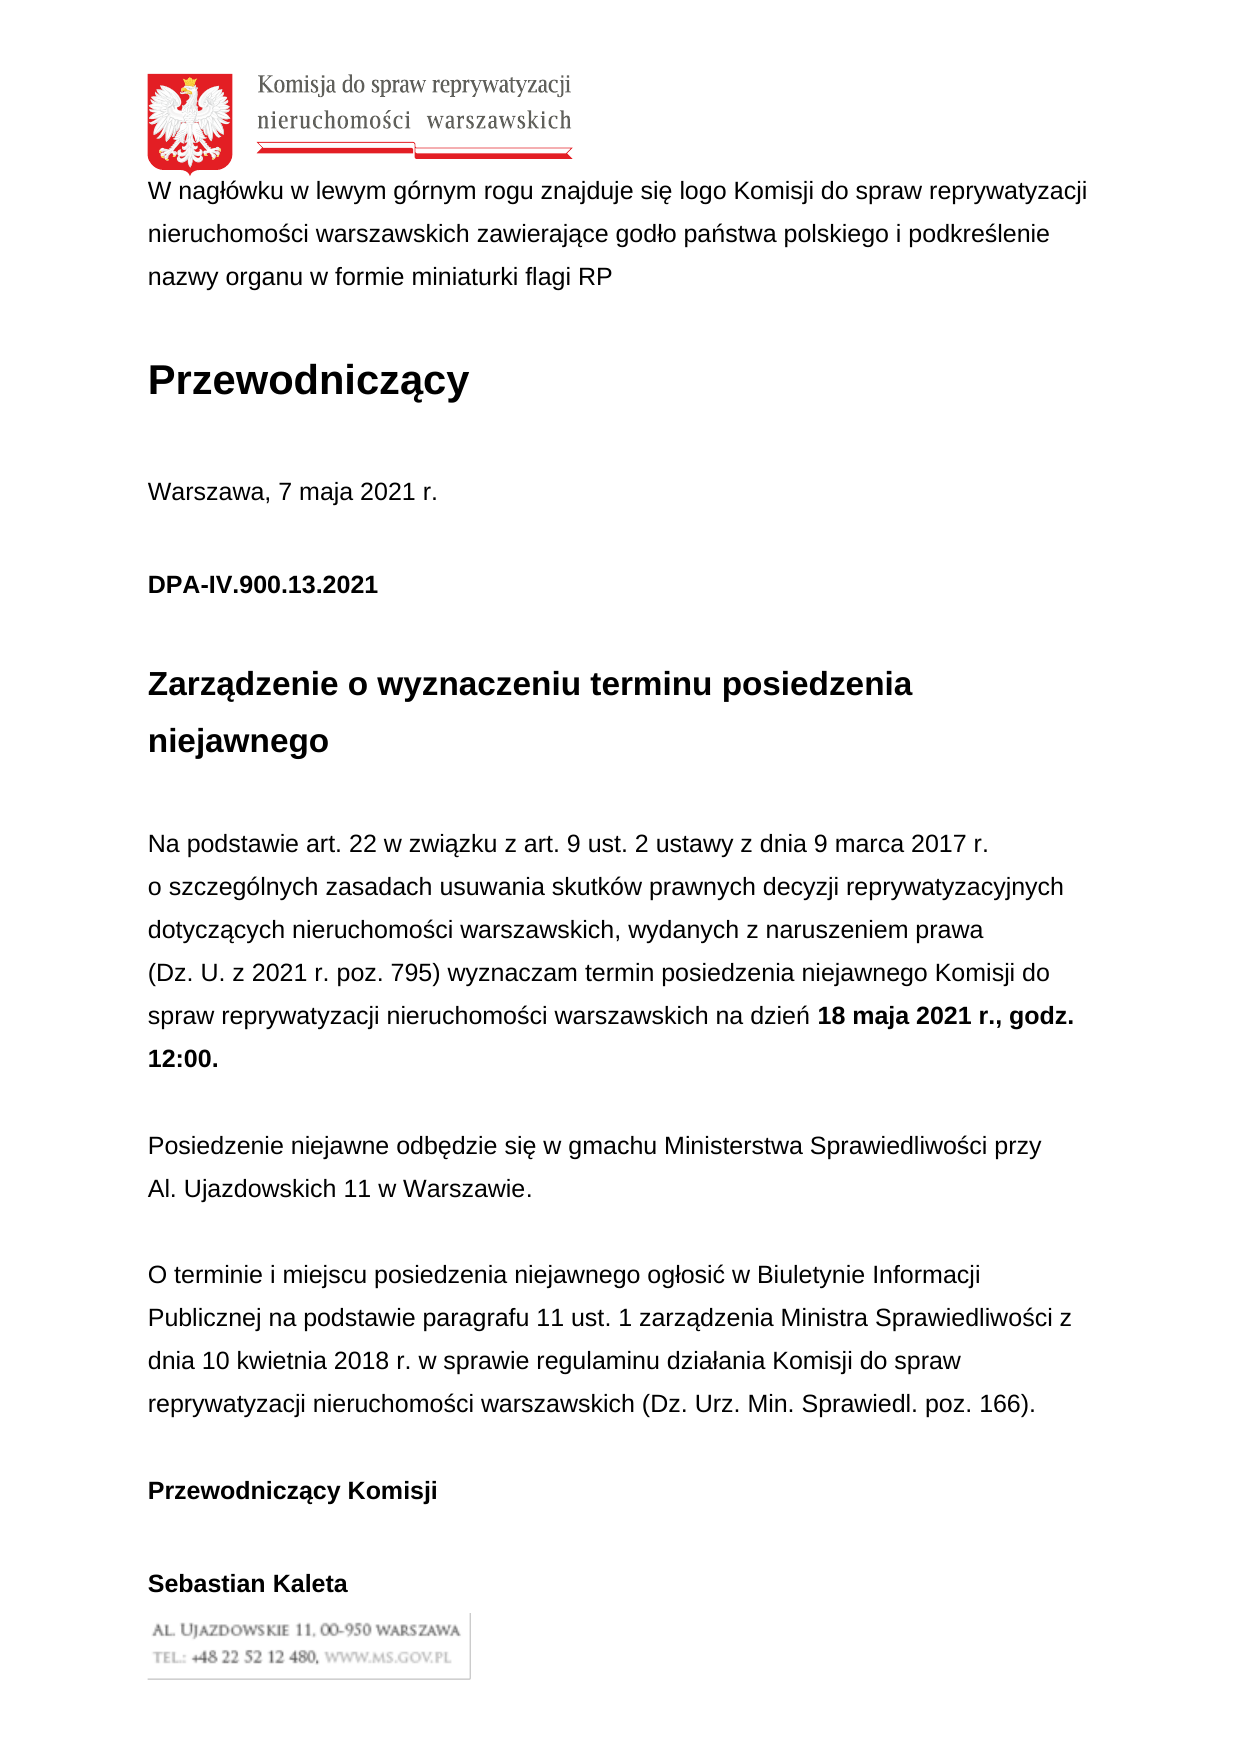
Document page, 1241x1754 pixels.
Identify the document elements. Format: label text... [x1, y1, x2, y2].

text W nagłówku w lewym górnym rogu znajduje się logo Komisji do spraw reprywatyzacji nieruchomości warszawskich zawierające godło państwa polskiego i podkreślenie nazwy organu w formie miniaturki flagi RP [148, 176, 1093, 291]
text Posiedzenie niejawne odbędzie się w gmachu Ministerstwa Sprawiedliwości przy Al. Ujazdowskich 11 w Warszawie. [148, 1131, 1093, 1202]
text Warszawa, 7 maja 2021 r. [148, 477, 1093, 506]
text Zarządzenie o wyznaczeniu terminu posiedzenia niejawnego [148, 663, 1093, 759]
text Przewodniczący [148, 355, 1093, 403]
text O terminie i miejscu posiedzenia niejawnego ogłosić w Biuletynie Informacji Publicznej na podstawie paragrafu 11 ust. 1 zarządzenia Ministra Sprawiedliwości z dnia 10 kwietnia 2018 r. w sprawie regulaminu działania Komisji do spraw reprywatyzacji nieruchomości warszawskich (Dz. Urz. Min. Sprawiedl. poz. 166). [148, 1260, 1093, 1418]
text Na podstawie art. 22 w związku z art. 9 ust. 2 ustawy z dnia 9 marca 2017 r. o szczególnych zasadach usuwania skutków prawnych decyzji reprywatyzacyjnych dotyczących nieruchomości warszawskich, wydanych z naruszeniem prawa (Dz. U. z 2021 r. poz. 795) wyznaczam termin posiedzenia niejawnego Komisji do spraw reprywatyzacji nieruchomości warszawskich na dzień 18 maja 2021 r., godz. 12:00. [148, 829, 1093, 1073]
text Przewodniczący Komisji [148, 1476, 1093, 1504]
picture [147, 1613, 472, 1681]
text DPA-IV.900.13.2021 [148, 570, 1093, 599]
text Sebastian Kaleta [148, 1569, 1093, 1597]
